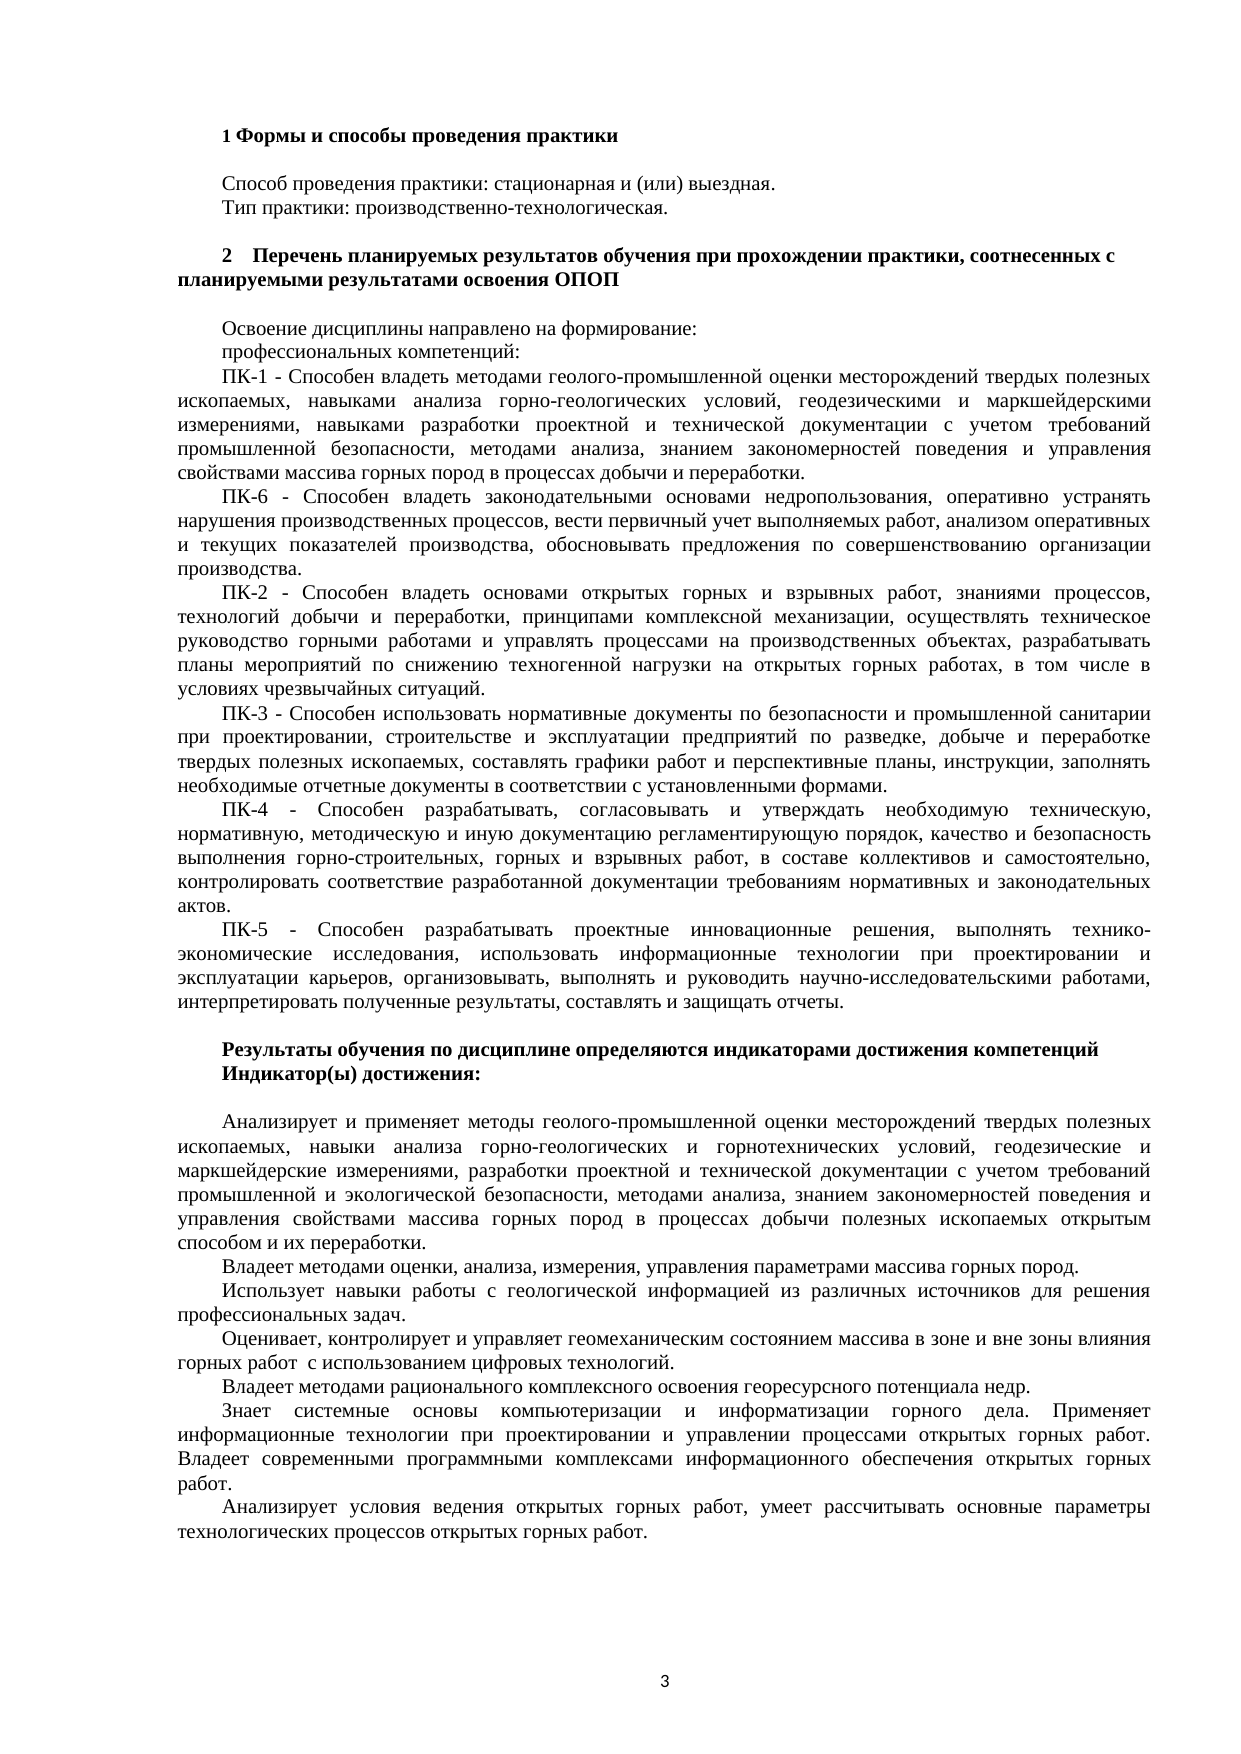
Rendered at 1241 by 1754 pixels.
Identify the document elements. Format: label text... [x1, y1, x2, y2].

text ПК-3 - Способен использовать нормативные документы по безопасности и промышленной санитарии при проектировании, строительстве и эксплуатации предприятий по разведке, добыче и переработке твердых полезных ископаемых, составлять графики работ и перспективные планы, инструкции, заполнять необходимые отчетные документы в соответствии с установленными формами. [177, 700, 1152, 797]
text Анализирует и применяет методы геолого-промышленной оценки месторождений твердых полезных ископаемых, навыки анализа горно-геологических и горнотехнических условий, геодезические и маркшейдерские измерениями, разработки проектной и технической документации с учетом требований промышленной и экологической безопасности, методами анализа, знанием закономерностей поведения и управления свойствами массива горных пород в процессах добычи полезных ископаемых открытым способом и их переработки. [177, 1109, 1152, 1254]
text Владеет методами рационального комплексного освоения георесурсного потенциала недр. [177, 1374, 1152, 1398]
text ПК-4 - Способен разрабатывать, согласовывать и утверждать необходимую техническую, нормативную, методическую и иную документацию регламентирующую порядок, качество и безопасность выполнения горно-строительных, горных и взрывных работ, в составе коллективов и самостоятельно, контролировать соответствие разработанной документации требованиям нормативных и законодательных актов. [177, 797, 1152, 917]
text ПК-6 - Способен владеть законодательными основами недропользования, оперативно устранять нарушения производственных процессов, вести первичный учет выполняемых работ, анализом оперативных и текущих показателей производства, обосновывать предложения по совершенствованию организации производства. [177, 484, 1152, 580]
text Тип практики: производственно-технологическая. [177, 195, 1152, 219]
text профессиональных компетенций: [177, 339, 1152, 363]
text Знает системные основы компьютеризации и информатизации горного дела. Применяет информационные технологии при проектировании и управлении процессами открытых горных работ. Владеет современными программными комплексами информационного обеспечения открытых горных работ. [177, 1398, 1152, 1494]
text ПК-5 - Способен разрабатывать проектные инновационные решения, выполнять технико-экономические исследования, использовать информационные технологии при проектировании и эксплуатации карьеров, организовывать, выполнять и руководить научно-исследовательскими работами, интерпретировать полученные результаты, составлять и защищать отчеты. [177, 917, 1152, 1013]
text Анализирует условия ведения открытых горных работ, умеет рассчитывать основные параметры технологических процессов открытых горных работ. [177, 1494, 1152, 1543]
text Индикатор(ы) достижения: [177, 1061, 1152, 1085]
text 1 Формы и способы проведения практики [177, 123, 1152, 147]
text Результаты обучения по дисциплине определяются индикаторами достижения компетенций [177, 1037, 1152, 1061]
text Владеет методами оценки, анализа, измерения, управления параметрами массива горных пород. [177, 1254, 1152, 1278]
text Использует навыки работы с геологической информацией из различных источников для решения профессиональных задач. [177, 1278, 1152, 1326]
text ПК-1 - Способен владеть методами геолого-промышленной оценки месторождений твердых полезных ископаемых, навыками анализа горно-геологических условий, геодезическими и маркшейдерскими измерениями, навыками разработки проектной и технической документации с учетом требований промышленной безопасности, методами анализа, знанием закономерностей поведения и управления свойствами массива горных пород в процессах добычи и переработки. [177, 363, 1152, 484]
text ПК-2 - Способен владеть основами открытых горных и взрывных работ, знаниями процессов, технологий добычи и переработки, принципами комплексной механизации, осуществлять техническое руководство горными работами и управлять процессами на производственных объектах, разрабатывать планы мероприятий по снижению техногенной нагрузки на открытых горных работах, в том числе в условиях чрезвычайных ситуаций. [177, 580, 1152, 700]
list Перечень планируемых результатов обучения при прохождении практики, соотнесенных с планируемыми результатами освоения ОПОП [177, 243, 1152, 291]
text Способ проведения практики: стационарная и (или) выездная. [177, 171, 1152, 195]
text Освоение дисциплины направлено на формирование: [177, 315, 1152, 339]
text Оценивает, контролирует и управляет геомеханическим состоянием массива в зоне и вне зоны влияния горных работ с использованием цифровых технологий. [177, 1326, 1152, 1374]
